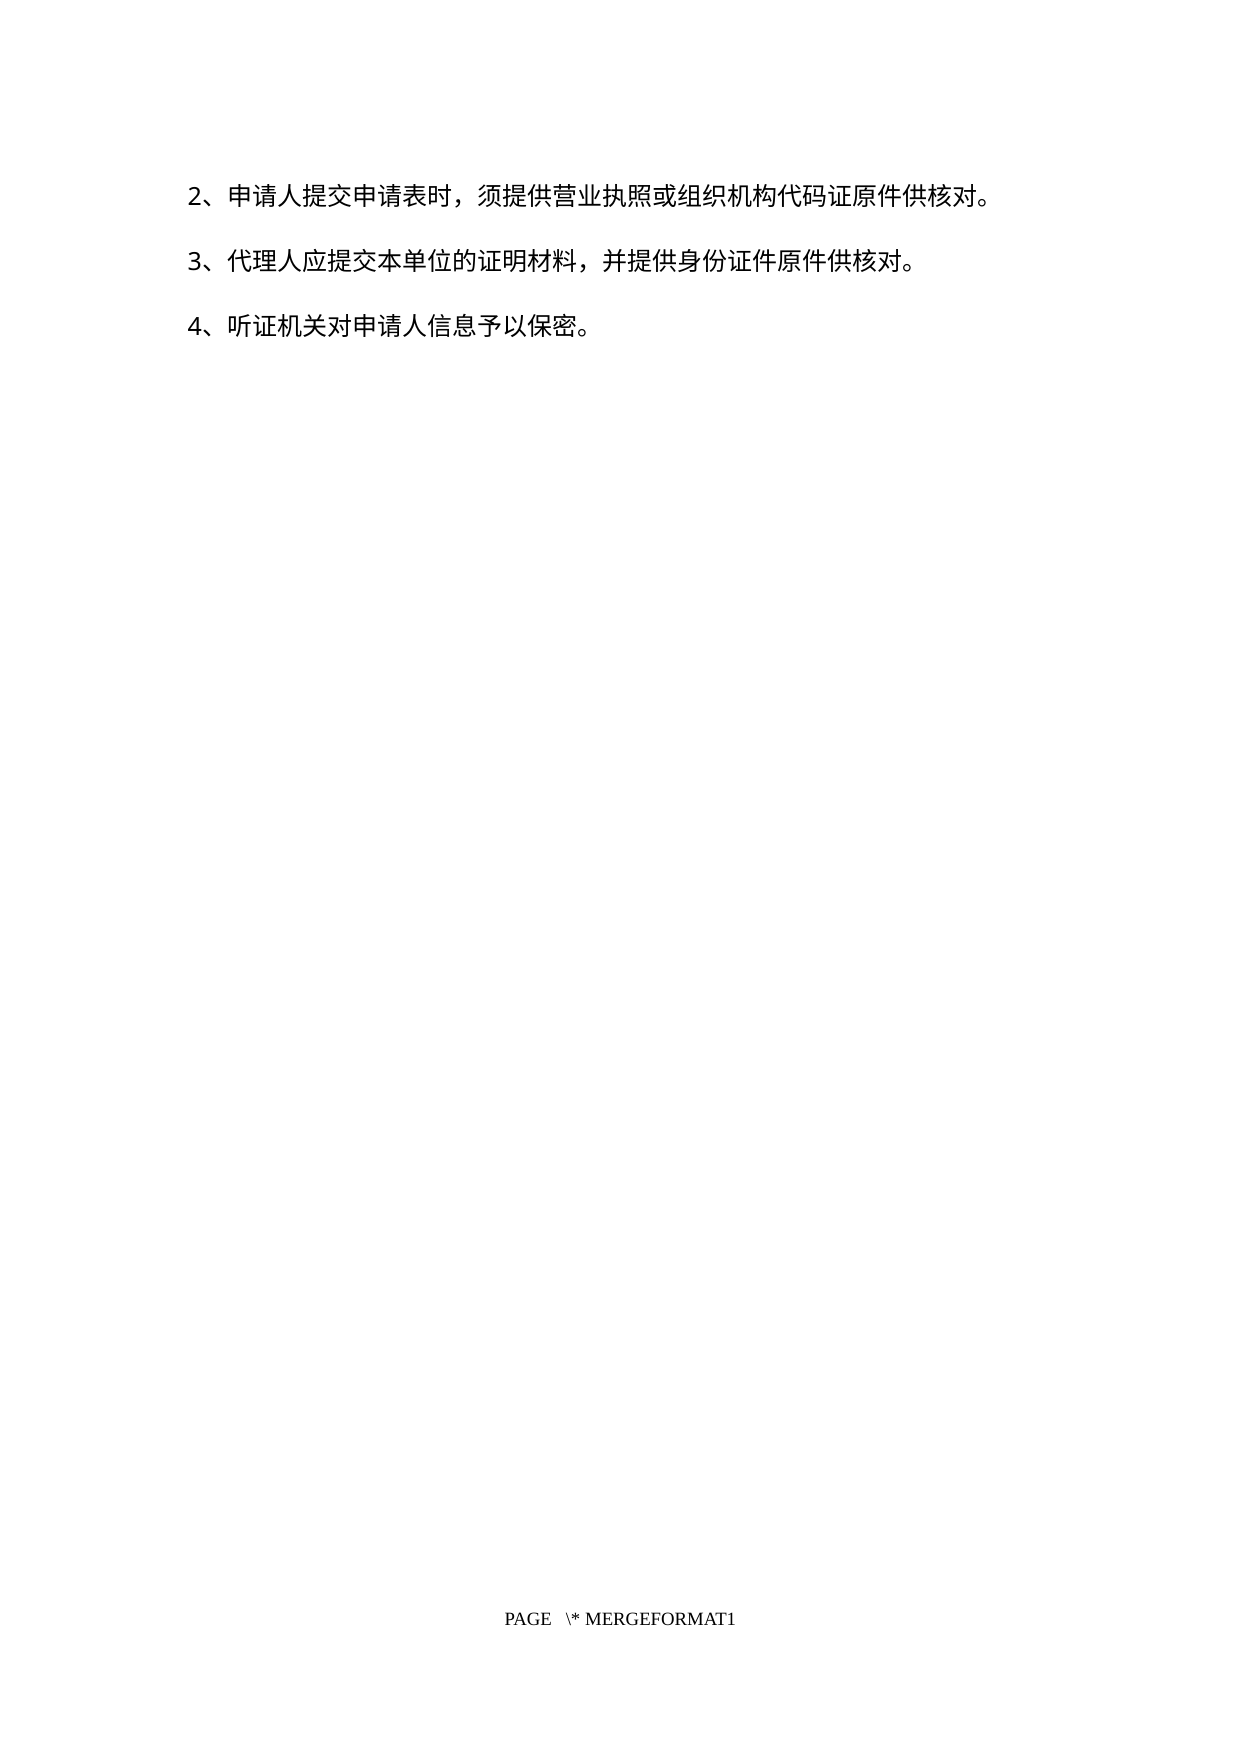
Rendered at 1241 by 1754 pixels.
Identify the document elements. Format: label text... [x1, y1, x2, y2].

text 2、申请人提交申请表时，须提供营业执照或组织机构代码证原件供核对。 [187, 162, 1053, 227]
text 4、听证机关对申请人信息予以保密。 [187, 292, 1114, 357]
text 3、代理人应提交本单位的证明材料，并提供身份证件原件供核对。 [187, 227, 1114, 292]
